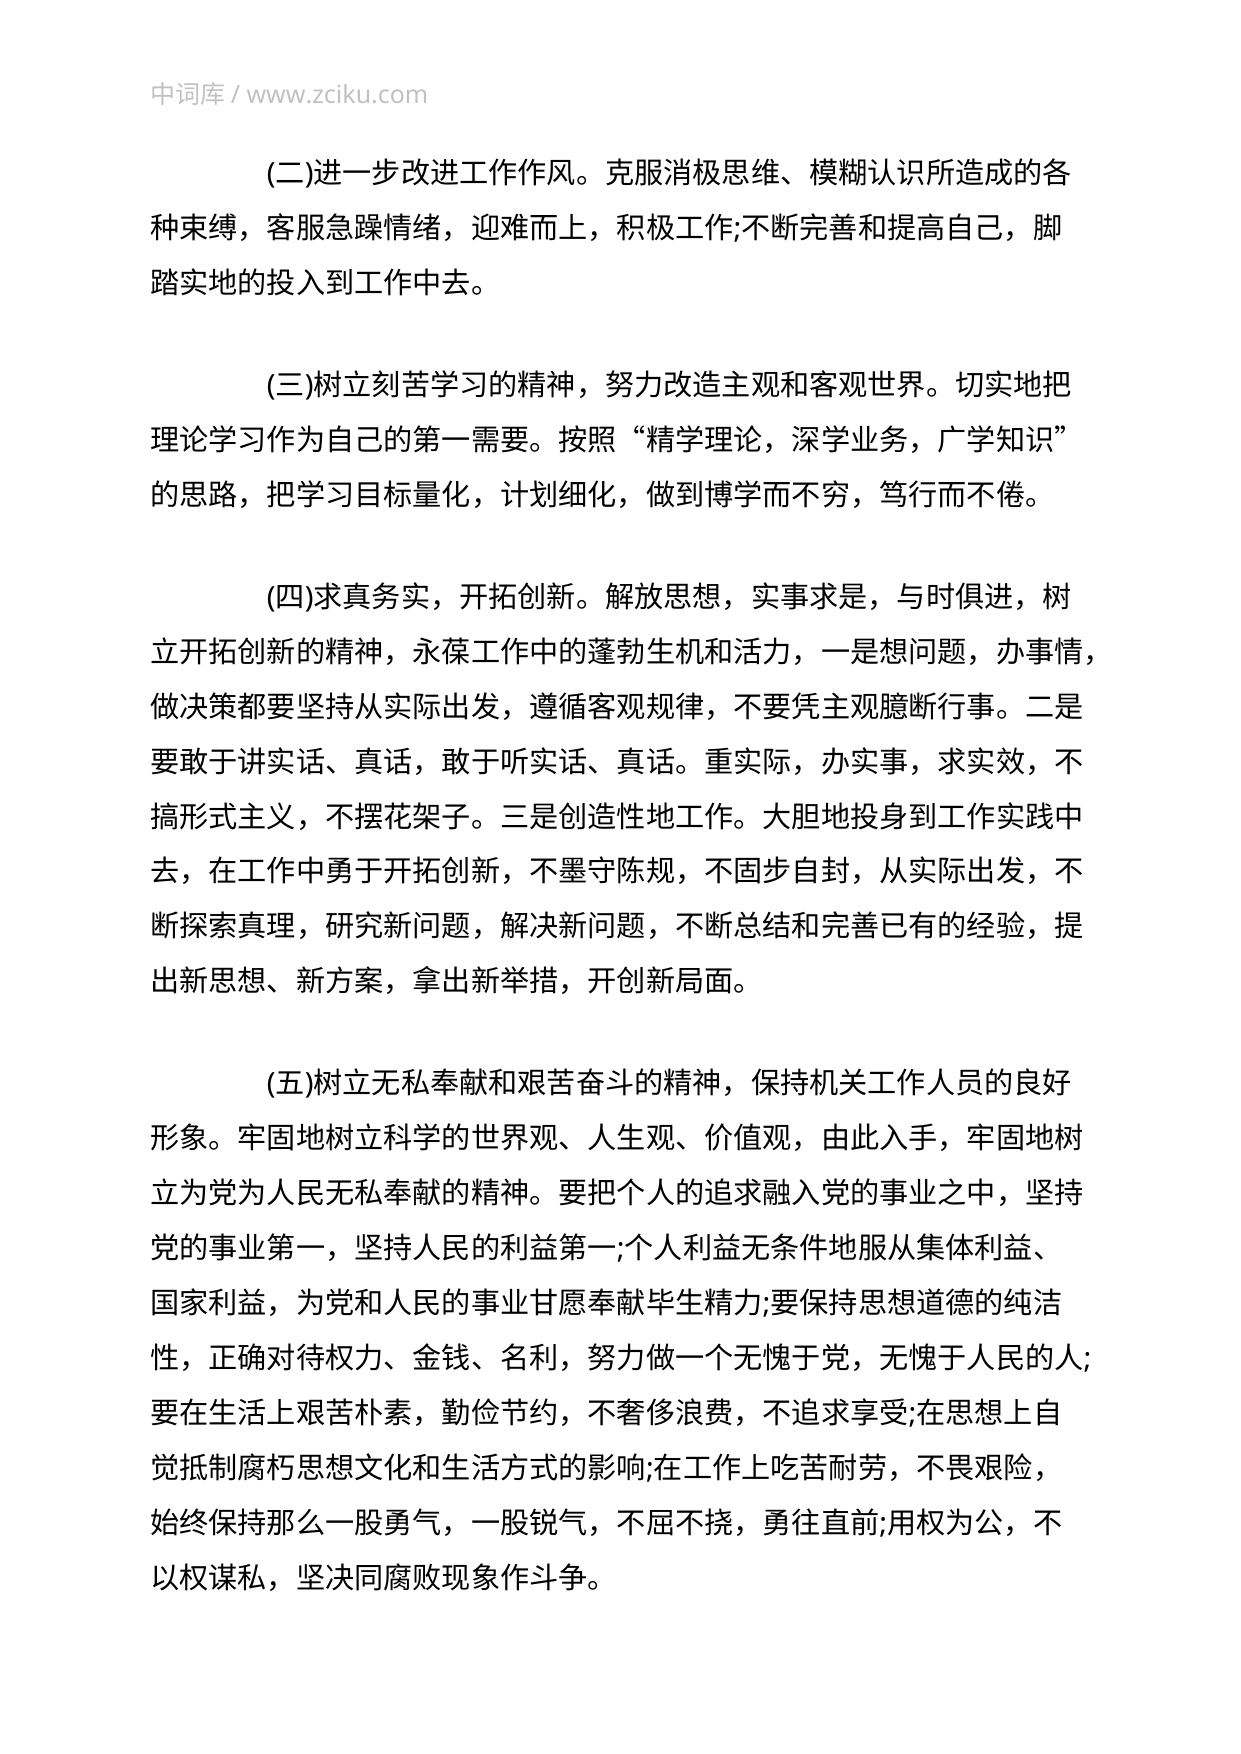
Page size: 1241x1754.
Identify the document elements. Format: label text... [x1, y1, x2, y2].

text (三)树立刻苦学习的精神，努力改造主观和客观世界。切实地把理论学习作为自己的第一需要。按照“精学理论，深学业务，广学知识”的思路，把学习目标量化，计划细化，做到博学而不穷，笃行而不倦。 [150, 362, 1090, 514]
text (四)求真务实，开拓创新。解放思想，实事求是，与时俱进，树立开拓创新的精神，永葆工作中的蓬勃生机和活力，一是想问题，办事情，做决策都要坚持从实际出发，遵循客观规律，不要凭主观臆断行事。二是要敢于讲实话、真话，敢于听实话、真话。重实际，办实事，求实效，不搞形式主义，不摆花架子。三是创造性地工作。大胆地投身到工作实践中去，在工作中勇于开拓创新，不墨守陈规，不固步自封，从实际出发，不断探索真理，研究新问题，解决新问题，不断总结和完善已有的经验，提出新思想、新方案，拿出新举措，开创新局面。 [150, 573, 1090, 1000]
text (五)树立无私奉献和艰苦奋斗的精神，保持机关工作人员的良好形象。牢固地树立科学的世界观、人生观、价值观，由此入手，牢固地树立为党为人民无私奉献的精神。要把个人的追求融入党的事业之中，坚持党的事业第一，坚持人民的利益第一;个人利益无条件地服从集体利益、国家利益，为党和人民的事业甘愿奉献毕生精力;要保持思想道德的纯洁性，正确对待权力、金钱、名利，努力做一个无愧于党，无愧于人民的人;要在生活上艰苦朴素，勤俭节约，不奢侈浪费，不追求享受;在思想上自觉抵制腐朽思想文化和生活方式的影响;在工作上吃苦耐劳，不畏艰险，始终保持那么一股勇气，一股锐气，不屈不挠，勇往直前;用权为公，不以权谋私，坚决同腐败现象作斗争。 [150, 1059, 1090, 1597]
text (二)进一步改进工作作风。克服消极思维、模糊认识所造成的各种束缚，客服急躁情绪，迎难而上，积极工作;不断完善和提高自己，脚踏实地的投入到工作中去。 [150, 150, 1090, 302]
